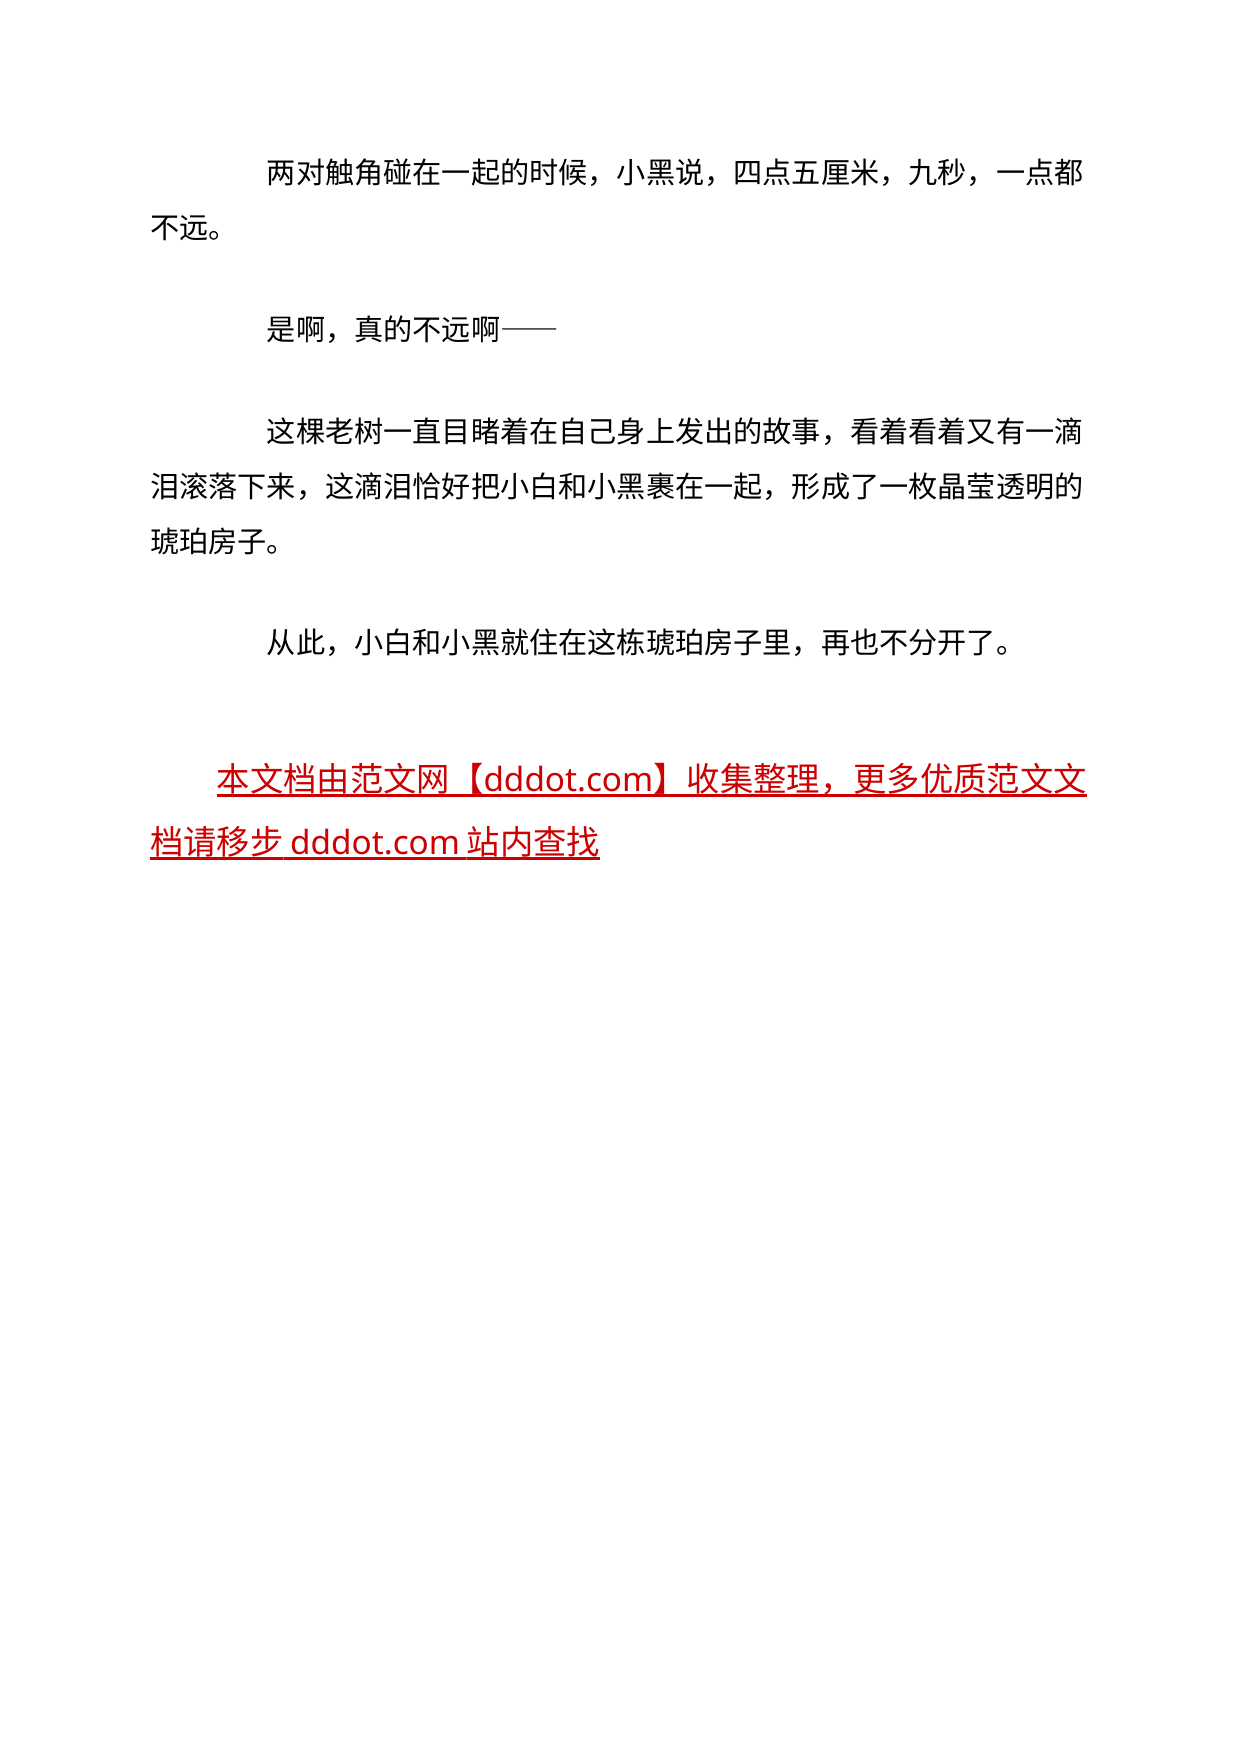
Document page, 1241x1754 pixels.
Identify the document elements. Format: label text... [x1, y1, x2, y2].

text 两对触角碰在一起的时候，小黑说，四点五厘米，九秒，一点都不远。 [150, 150, 1090, 247]
text 本文档由范文网【dddot.com】收集整理，更多优质范文文档请移步dddot.com站内查找 [150, 753, 1090, 864]
text 这棵老树一直目睹着在自己身上发出的故事，看着看着又有一滴泪滚落下来，这滴泪恰好把小白和小黑裹在一起，形成了一枚晶莹透明的琥珀房子。 [150, 408, 1090, 561]
text 是啊，真的不远啊—— [150, 307, 1090, 349]
text 从此，小白和小黑就住在这栋琥珀房子里，再也不分开了。 [150, 620, 1090, 662]
